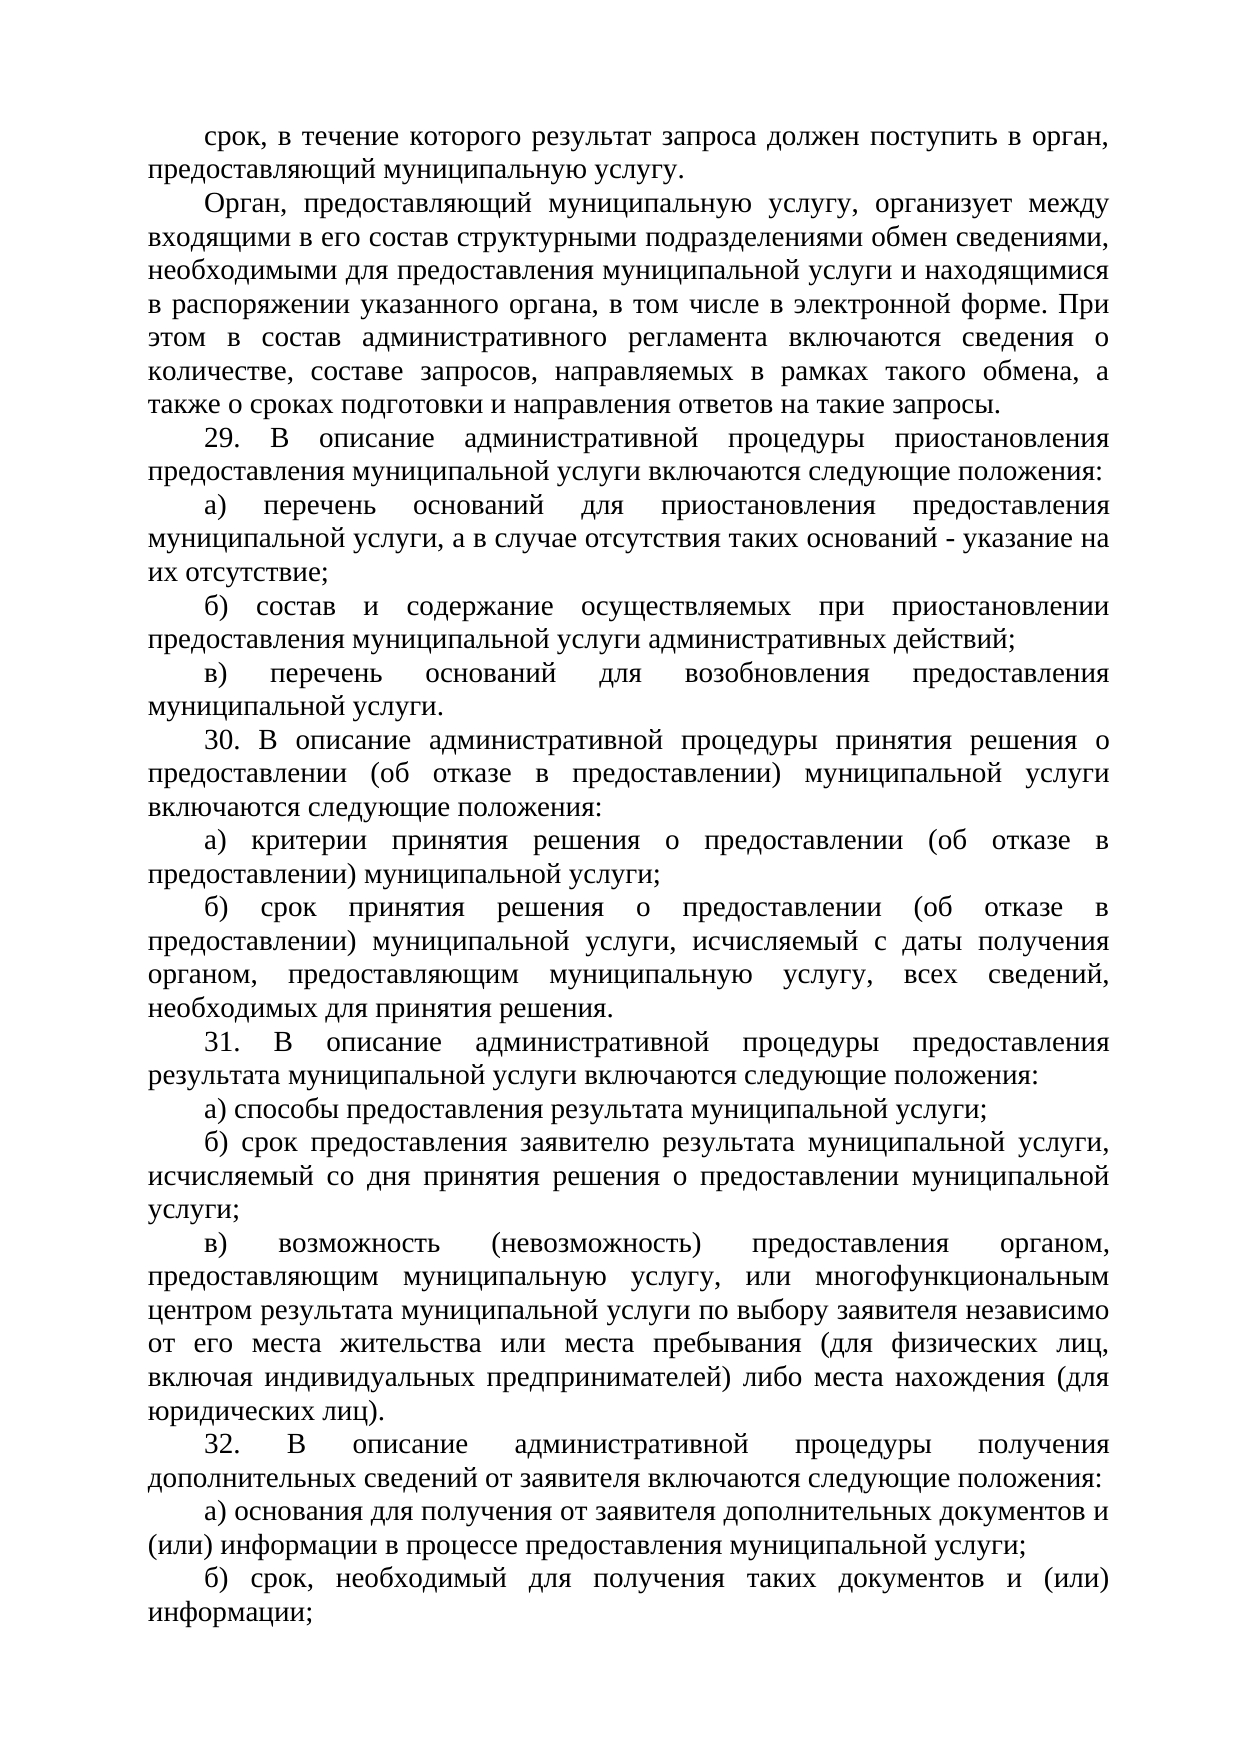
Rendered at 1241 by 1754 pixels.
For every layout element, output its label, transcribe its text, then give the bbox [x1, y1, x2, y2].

text 31. В описание административной процедуры предоставления результата муниципальной услуги включаются следующие положения: [148, 1024, 1110, 1091]
text 32. В описание административной процедуры получения дополнительных сведений от заявителя включаются следующие положения: [148, 1426, 1110, 1493]
text а) способы предоставления результата муниципальной услуги; [148, 1091, 1110, 1124]
text срок, в течение которого результат запроса должен поступить в орган, предоставляющий муниципальную услугу. [148, 118, 1110, 185]
text б) состав и содержание осуществляемых при приостановлении предоставления муниципальной услуги административных действий; [148, 588, 1110, 655]
text 30. В описание административной процедуры принятия решения о предоставлении (об отказе в предоставлении) муниципальной услуги включаются следующие положения: [148, 722, 1110, 822]
text б) срок, необходимый для получения таких документов и (или) информации; [148, 1560, 1110, 1627]
text а) основания для получения от заявителя дополнительных документов и (или) информации в процессе предоставления муниципальной услуги; [148, 1493, 1110, 1560]
text в) перечень оснований для возобновления предоставления муниципальной услуги. [148, 655, 1110, 722]
text б) срок принятия решения о предоставлении (об отказе в предоставлении) муниципальной услуги, исчисляемый с даты получения органом, предоставляющим муниципальную услугу, всех сведений, необходимых для принятия решения. [148, 889, 1110, 1024]
text 29. В описание административной процедуры приостановления предоставления муниципальной услуги включаются следующие положения: [148, 420, 1110, 487]
text в) возможность (невозможность) предоставления органом, предоставляющим муниципальную услугу, или многофункциональным центром результата муниципальной услуги по выбору заявителя независимо от его места жительства или места пребывания (для физических лиц, включая индивидуальных предпринимателей) либо места нахождения (для юридических лиц). [148, 1225, 1110, 1426]
text Орган, предоставляющий муниципальную услугу, организует между входящими в его состав структурными подразделениями обмен сведениями, необходимыми для предоставления муниципальной услуги и находящимися в распоряжении указанного органа, в том числе в электронной форме. При этом в состав административного регламента включаются сведения о количестве, составе запросов, направляемых в рамках такого обмена, а также о сроках подготовки и направления ответов на такие запросы. [148, 185, 1110, 420]
text а) перечень оснований для приостановления предоставления муниципальной услуги, а в случае отсутствия таких оснований - указание на их отсутствие; [148, 487, 1110, 588]
text б) срок предоставления заявителю результата муниципальной услуги, исчисляемый со дня принятия решения о предоставлении муниципальной услуги; [148, 1124, 1110, 1225]
text а) критерии принятия решения о предоставлении (об отказе в предоставлении) муниципальной услуги; [148, 822, 1110, 889]
